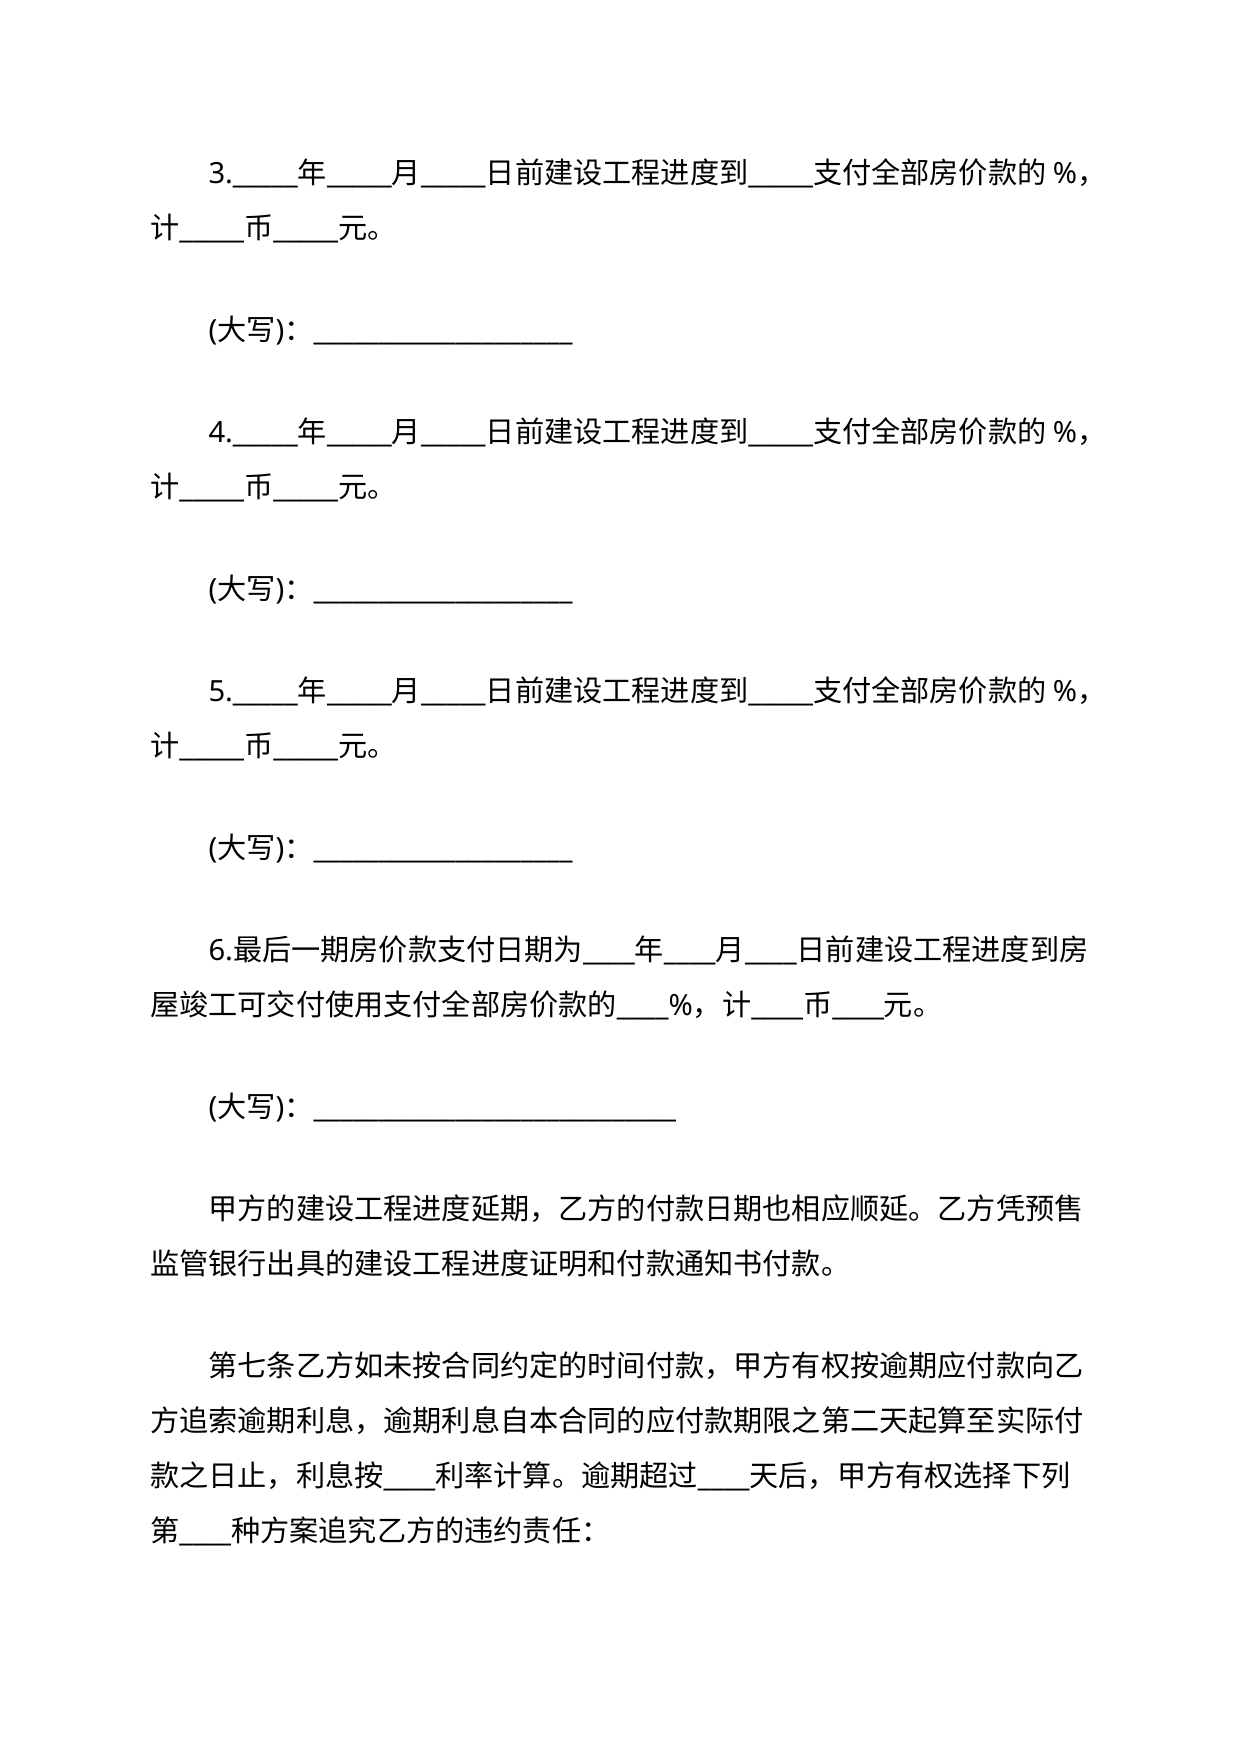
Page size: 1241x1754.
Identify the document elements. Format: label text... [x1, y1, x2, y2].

text (大写)：____________________ [150, 825, 1090, 867]
text (大写)：____________________________ [150, 1084, 1090, 1126]
text (大写)：____________________ [150, 307, 1090, 349]
text (大写)：____________________ [150, 566, 1090, 608]
text 4._____年_____月_____日前建设工程进度到_____支付全部房价款的 %，计_____币_____元。 [150, 409, 1090, 506]
text 第七条乙方如未按合同约定的时间付款，甲方有权按逾期应付款向乙方追索逾期利息，逾期利息自本合同的应付款期限之第二天起算至实际付款之日止，利息按____利率计算。逾期超过____天后，甲方有权选择下列第____种方案追究乙方的违约责任： [150, 1342, 1090, 1550]
text 5._____年_____月_____日前建设工程进度到_____支付全部房价款的 %，计_____币_____元。 [150, 668, 1090, 765]
text 3._____年_____月_____日前建设工程进度到_____支付全部房价款的 %，计_____币_____元。 [150, 150, 1090, 247]
text 甲方的建设工程进度延期，乙方的付款日期也相应顺延。乙方凭预售监管银行出具的建设工程进度证明和付款通知书付款。 [150, 1186, 1090, 1283]
text 6.最后一期房价款支付日期为____年____月____日前建设工程进度到房屋竣工可交付使用支付全部房价款的____%，计____币____元。 [150, 927, 1090, 1024]
